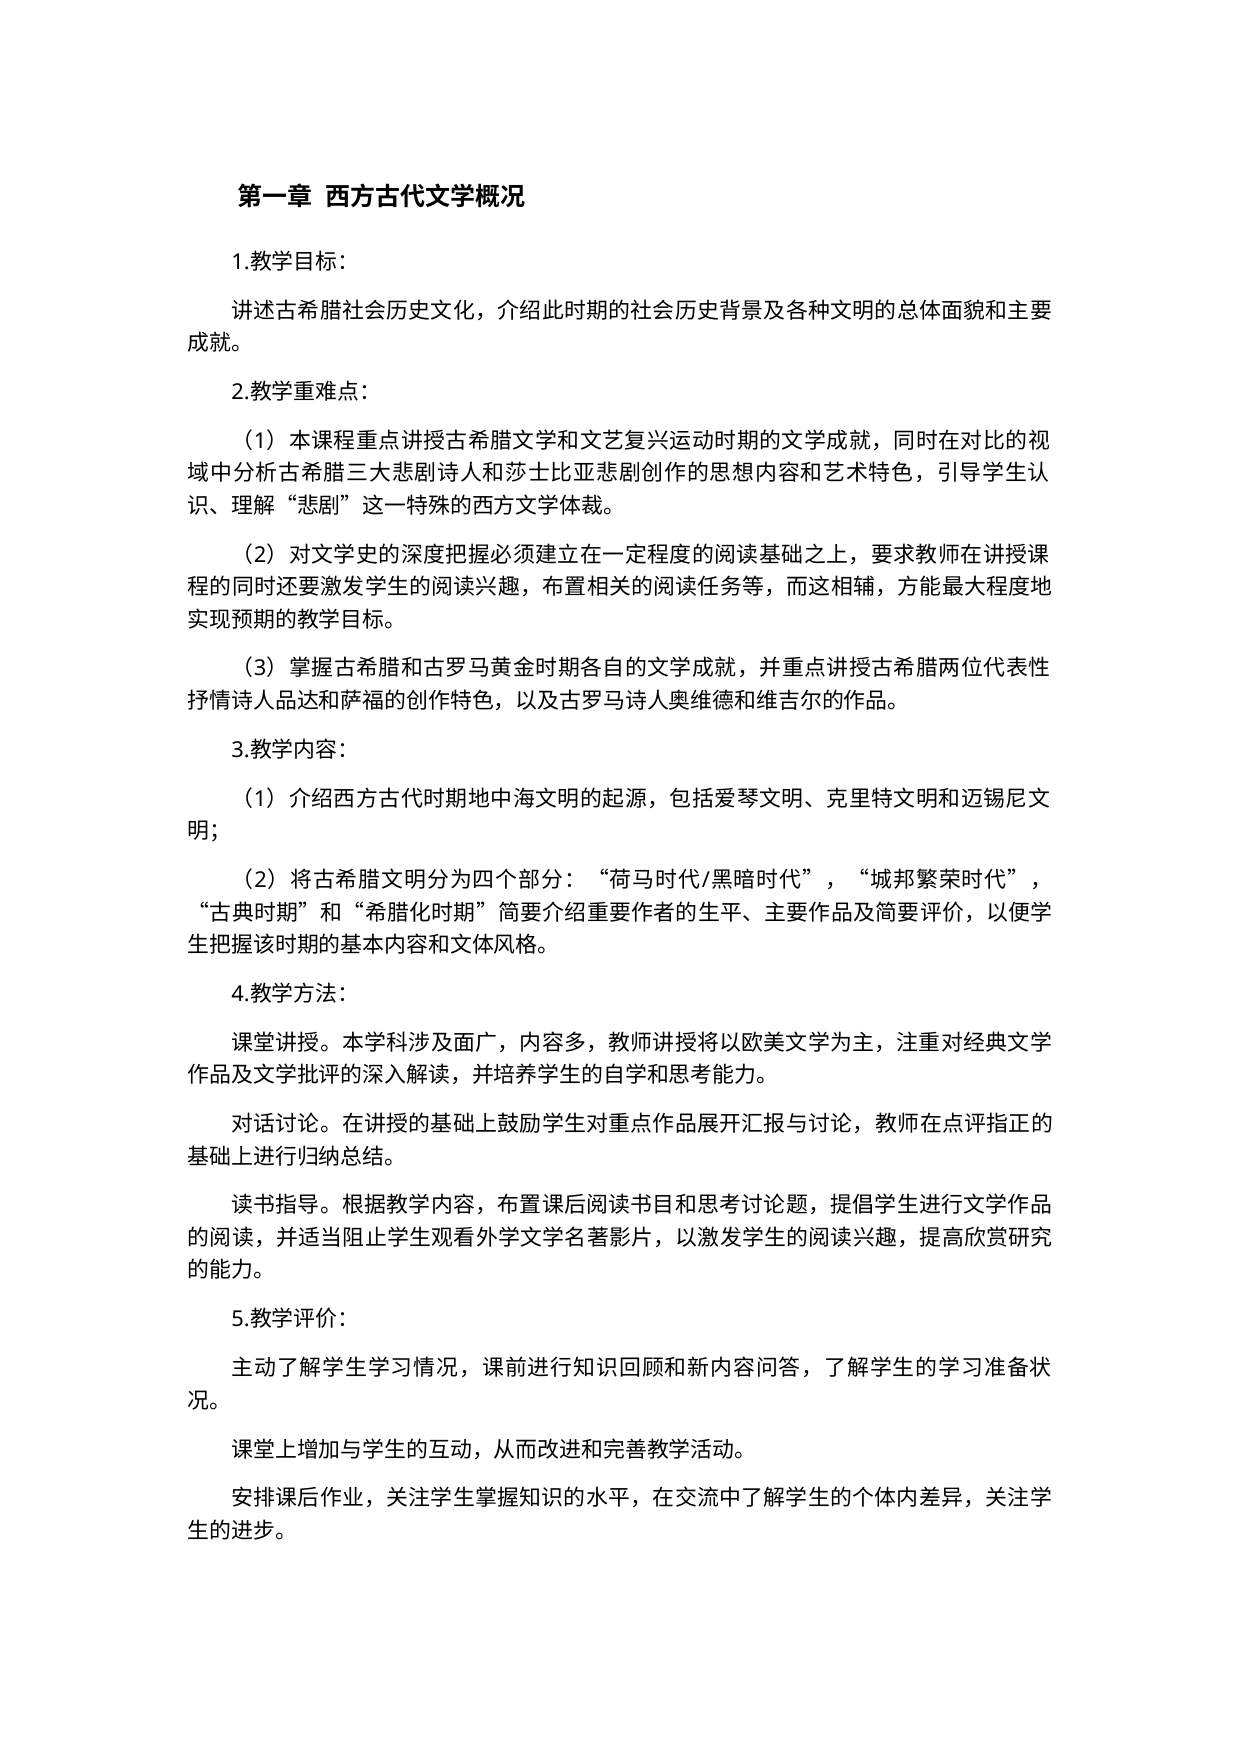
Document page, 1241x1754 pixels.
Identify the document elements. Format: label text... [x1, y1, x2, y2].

list 1.教学目标： [187, 243, 1053, 276]
list （2）将古希腊文明分为四个部分：“荷马时代/黑暗时代”，“城邦繁荣时代”，“古典时期”和“希腊化时期”简要介绍重要作者的生平、主要作品及简要评价，以便学生把握该时期的基本内容和文体风格。 [187, 862, 1053, 959]
list 课堂上增加与学生的互动，从而改进和完善教学活动。 [187, 1431, 1053, 1464]
list 5.教学评价： [187, 1301, 1053, 1333]
list 2.教学重难点： [187, 373, 1053, 406]
list 对话讨论。在讲授的基础上鼓励学生对重点作品展开汇报与讨论，教师在点评指正的基础上进行归纳总结。 [187, 1106, 1053, 1171]
list 读书指导。根据教学内容，布置课后阅读书目和思考讨论题，提倡学生进行文学作品的阅读，并适当阻止学生观看外学文学名著影片，以激发学生的阅读兴趣，提高欣赏研究的能力。 [187, 1187, 1053, 1284]
list （1）本课程重点讲授古希腊文学和文艺复兴运动时期的文学成就，同时在对比的视域中分析古希腊三大悲剧诗人和莎士比亚悲剧创作的思想内容和艺术特色，引导学生认识、理解“悲剧”这一特殊的西方文学体裁。 [187, 422, 1053, 520]
list 西方古代文学概况 [187, 162, 1053, 227]
list 4.教学方法： [187, 976, 1053, 1008]
list 主动了解学生学习情况，课前进行知识回顾和新内容问答，了解学生的学习准备状况。 [187, 1350, 1053, 1415]
list （1）介绍西方古代时期地中海文明的起源，包括爱琴文明、克里特文明和迈锡尼文明； [187, 780, 1053, 845]
list （2）对文学史的深度把握必须建立在一定程度的阅读基础之上，要求教师在讲授课程的同时还要激发学生的阅读兴趣，布置相关的阅读任务等，而这相辅，方能最大程度地实现预期的教学目标。 [187, 536, 1053, 634]
list 讲述古希腊社会历史文化，介绍此时期的社会历史背景及各种文明的总体面貌和主要成就。 [187, 292, 1053, 357]
list 3.教学内容： [187, 731, 1053, 764]
list 课堂讲授。本学科涉及面广，内容多，教师讲授将以欧美文学为主，注重对经典文学作品及文学批评的深入解读，并培养学生的自学和思考能力。 [187, 1024, 1053, 1089]
list （3）掌握古希腊和古罗马黄金时期各自的文学成就，并重点讲授古希腊两位代表性抒情诗人品达和萨福的创作特色，以及古罗马诗人奥维德和维吉尔的作品。 [187, 650, 1053, 715]
list 安排课后作业，关注学生掌握知识的水平，在交流中了解学生的个体内差异，关注学生的进步。 [187, 1480, 1053, 1545]
